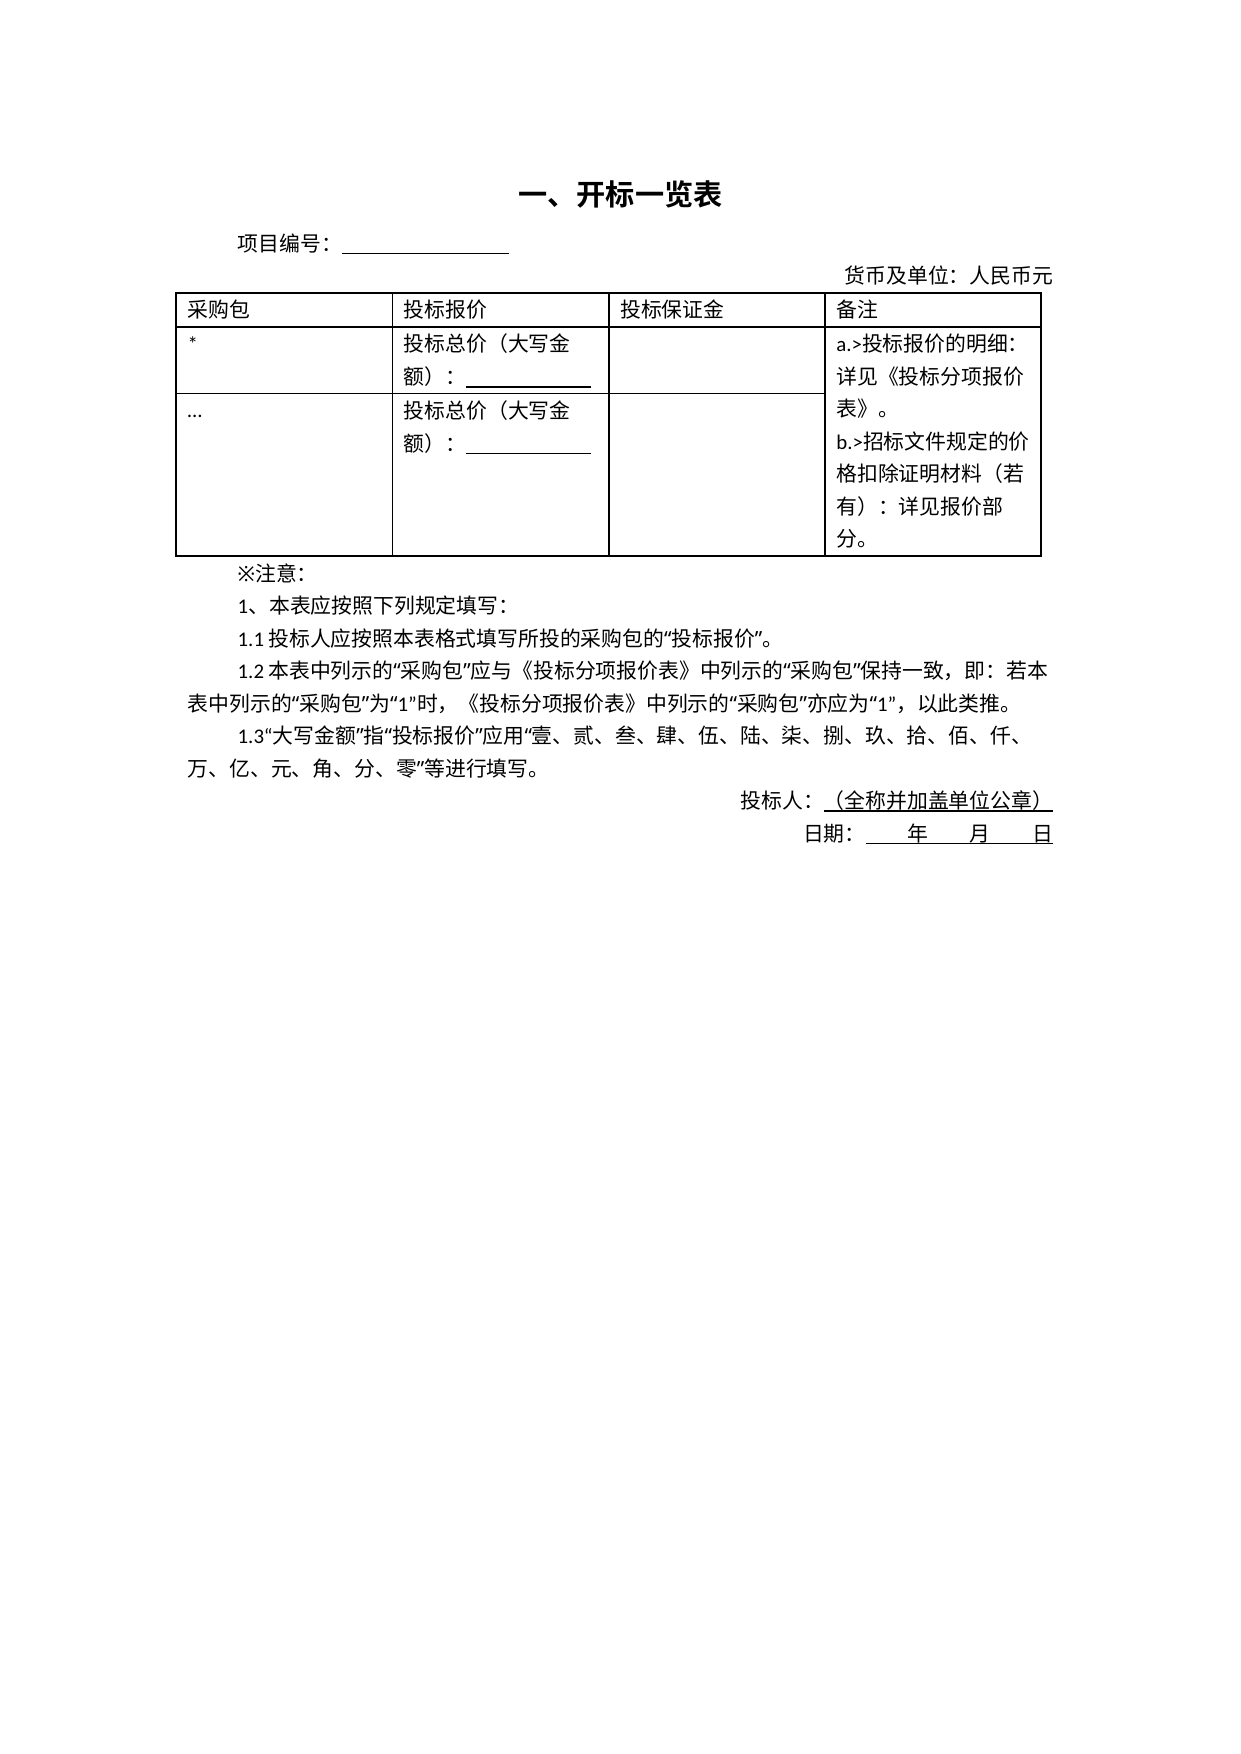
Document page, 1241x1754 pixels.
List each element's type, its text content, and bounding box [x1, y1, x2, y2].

text 货币及单位：人民币元 [187, 259, 1053, 292]
text 一、开标一览表 [187, 162, 1053, 227]
table_header 采购包 [177, 294, 392, 326]
text 1.3“大写金额”指“投标报价”应用“壹、贰、叁、肆、伍、陆、柒、捌、玖、拾、佰、仟、万、亿、元、角、分、零”等进行填写。 [187, 719, 1053, 784]
table_cell [610, 394, 824, 555]
text 投标人：（全称并加盖单位公章） [187, 784, 1053, 817]
text 1.1投标人应按照本表格式填写所投的采购包的“投标报价”。 [187, 622, 1053, 654]
table_cell 投标总价（大写金额）： [393, 394, 608, 555]
table_header 备注 [826, 294, 1040, 326]
text 1、本表应按照下列规定填写： [187, 589, 1053, 622]
table_cell [610, 328, 824, 393]
table_cell * [177, 328, 392, 393]
table_cell a.>投标报价的明细：详见《投标分项报价表》。 b.>招标文件规定的价格扣除证明材料（若有）：详见报价部分。 [826, 328, 1040, 555]
table_cell … [177, 394, 392, 555]
text ※注意： [187, 557, 1053, 589]
table_cell 投标总价（大写金额）： [393, 328, 608, 393]
table_header 投标保证金 [610, 294, 824, 326]
text 1.2本表中列示的“采购包”应与《投标分项报价表》中列示的“采购包”保持一致，即：若本表中列示的“采购包”为“1”时，《投标分项报价表》中列示的“采购包”亦应为“1”，以此类推。 [187, 654, 1053, 719]
text 项目编号： [187, 227, 1053, 259]
text 日期： 年 月 日 [187, 817, 1053, 849]
table_header 投标报价 [393, 294, 608, 326]
